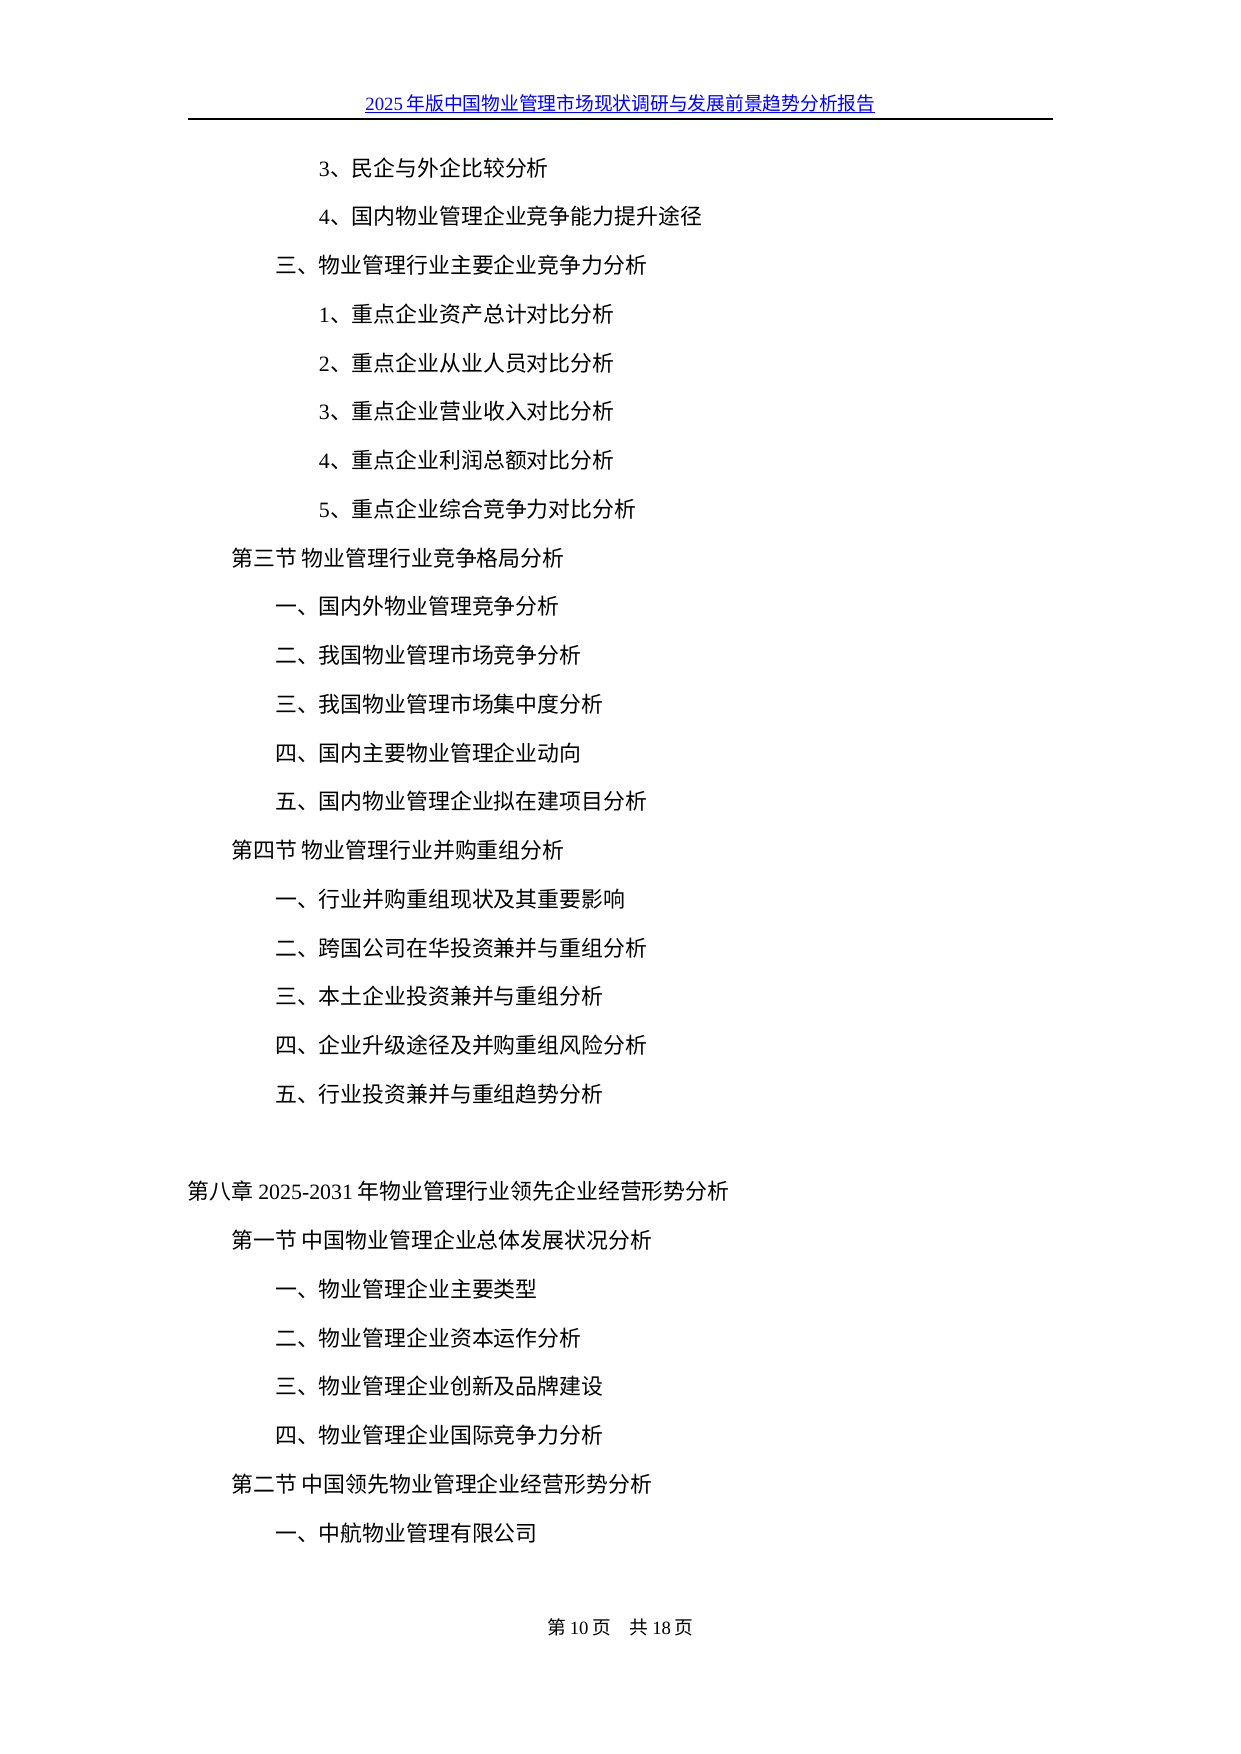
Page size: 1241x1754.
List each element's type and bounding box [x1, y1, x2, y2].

text [187, 150, 1053, 1548]
